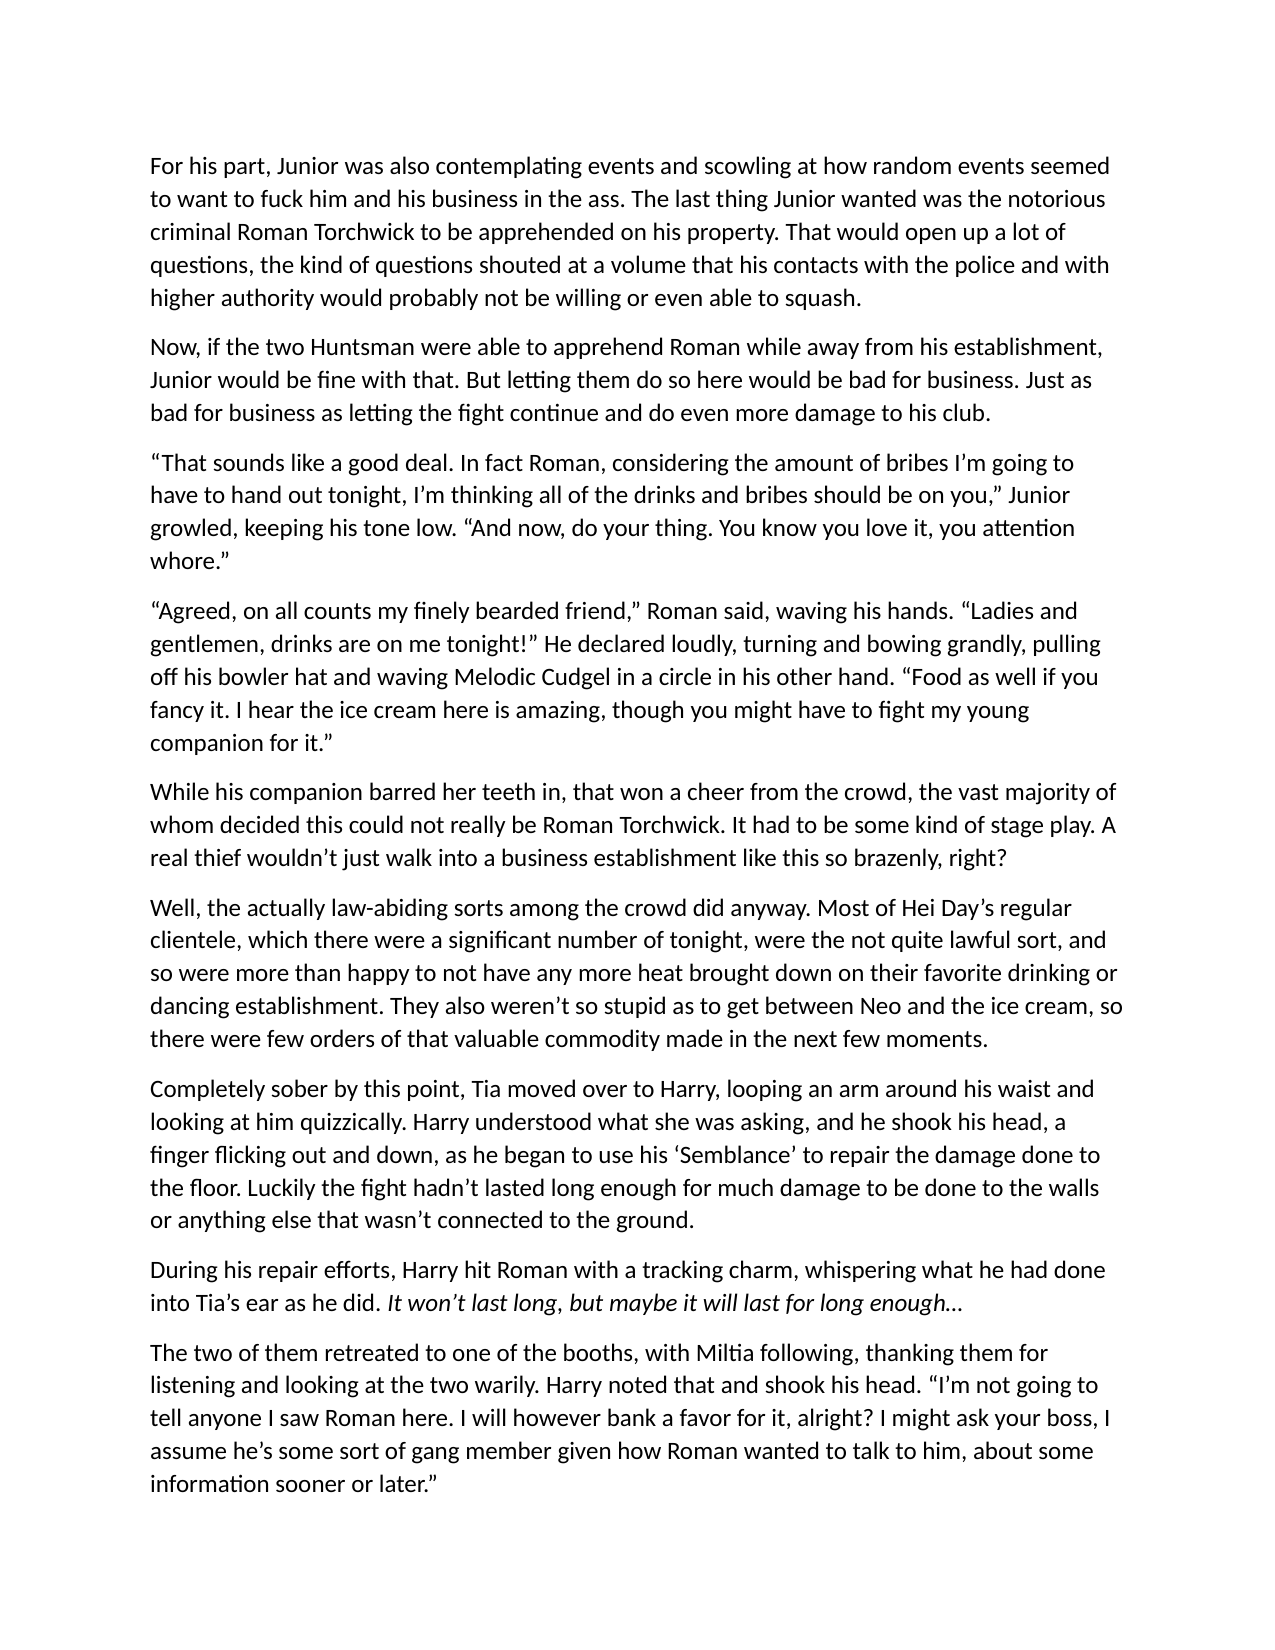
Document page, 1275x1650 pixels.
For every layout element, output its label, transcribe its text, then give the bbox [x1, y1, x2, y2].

text While his companion barred her teeth in, that won a cheer from the crowd, the vast majority of whom decided this could not really be Roman Torchwick. It had to be some kind of stage play. A real thief wouldn’t just walk into a business establishment like this so brazenly, right? [150, 776, 1125, 873]
text “Agreed, on all counts my finely bearded friend,” Roman said, waving his hands. “Ladies and gentlemen, drinks are on me tonight!” He declared loudly, turning and bowing grandly, pulling off his bowler hat and waving Melodic Cudgel in a circle in his other hand. “Food as well if you fancy it. I hear the ice cream here is amazing, though you might have to fight my young companion for it.” [150, 595, 1125, 757]
text Well, the actually law-abiding sorts among the crowd did anyway. Most of Hei Day’s regular clientele, which there were a significant number of tonight, were the not quite lawful sort, and so were more than happy to not have any more heat brought down on their favorite drinking or dancing establishment. They also weren’t so stupid as to get between Neo and the ice cream, so there were few orders of that valuable commodity made in the next few moments. [150, 892, 1125, 1054]
text The two of them retreated to one of the booths, with Miltia following, thanking them for listening and looking at the two warily. Harry noted that and shook his head. “I’m not going to tell anyone I saw Roman here. I will however bank a favor for it, alright? I might ask your boss, I assume he’s some sort of gang member given how Roman wanted to talk to him, about some information sooner or later.” [150, 1337, 1125, 1499]
text During his repair efforts, Harry hit Roman with a tracking charm, whispering what he had done into Tia’s ear as he did. It won’t last long, but maybe it will last for long enough… [150, 1254, 1125, 1318]
text Now, if the two Huntsman were able to apprehend Roman while away from his establishment, Junior would be fine with that. But letting them do so here would be bad for business. Just as bad for business as letting the fight continue and do even more damage to his club. [150, 331, 1125, 428]
text For his part, Junior was also contemplating events and scowling at how random events seemed to want to fuck him and his business in the ass. The last thing Junior wanted was the notorious criminal Roman Torchwick to be apprehended on his property. That would open up a lot of questions, the kind of questions shouted at a volume that his contacts with the police and with higher authority would probably not be willing or even able to squash. [150, 150, 1125, 312]
text “That sounds like a good deal. In fact Roman, considering the amount of bribes I’m going to have to hand out tonight, I’m thinking all of the drinks and bribes should be on you,” Junior growled, keeping his tone low. “And now, do your thing. You know you love it, you attention whore.” [150, 447, 1125, 576]
text Completely sober by this point, Tia moved over to Harry, looping an arm around his waist and looking at him quizzically. Harry understood what she was asking, and he shook his head, a finger flicking out and down, as he began to use his ‘Semblance’ to repair the damage done to the floor. Luckily the fight hadn’t lasted long enough for much damage to be done to the walls or anything else that wasn’t connected to the ground. [150, 1073, 1125, 1235]
